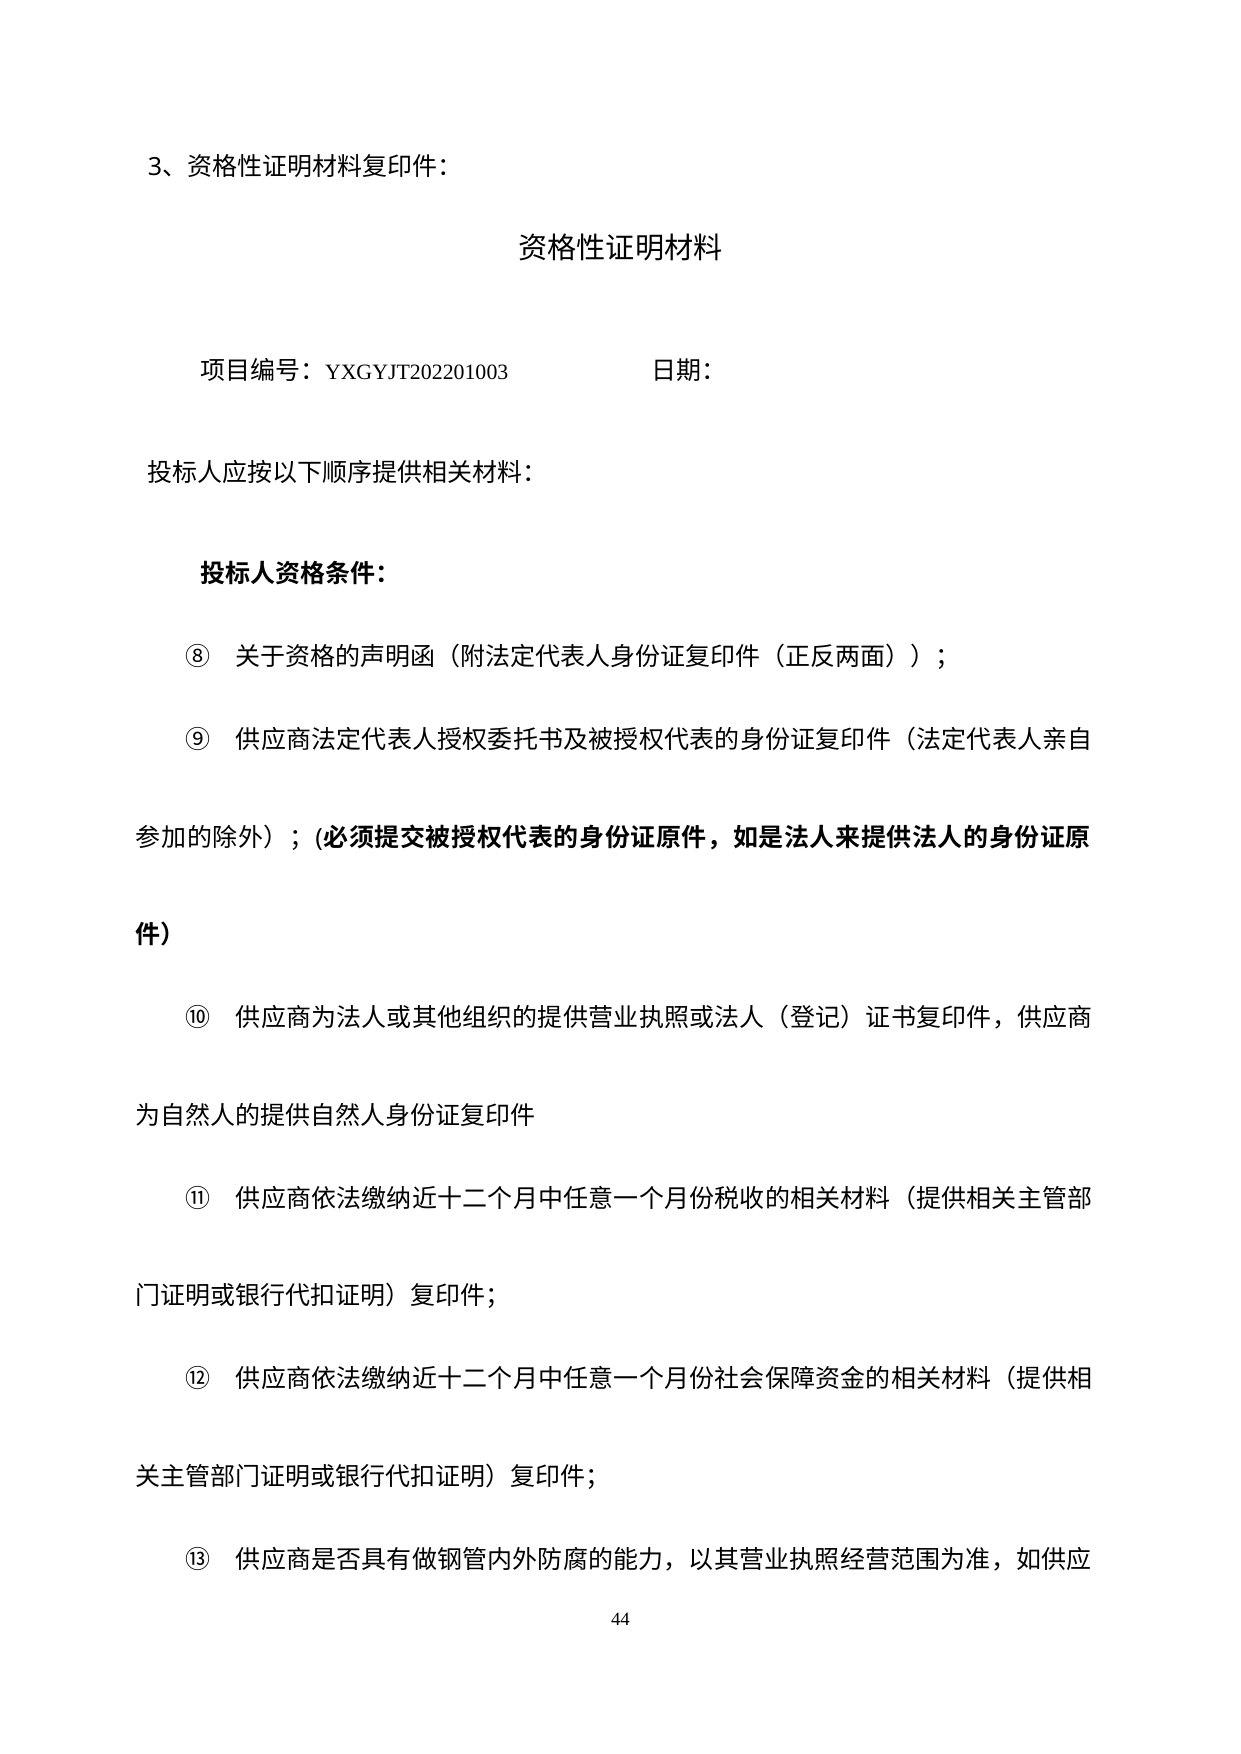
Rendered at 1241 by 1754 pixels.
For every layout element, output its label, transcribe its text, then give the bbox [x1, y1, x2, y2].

text 资格性证明材料 [148, 213, 1092, 278]
list 关于资格的声明函（附法定代表人身份证复印件（正反两面））； [136, 622, 1092, 687]
text 投标人资格条件： [200, 539, 1092, 604]
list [136, 1525, 1092, 1590]
text 项目编号：YXGYJT202201003 日期： [148, 336, 1092, 401]
text 投标人应按以下顺序提供相关材料： [148, 438, 1092, 503]
list 供应商依法缴纳近十二个月中任意一个月份社会保障资金的相关材料（提供相关主管部门证明或银行代扣证明）复印件； [136, 1344, 1092, 1507]
list 供应商依法缴纳近十二个月中任意一个月份税收的相关材料（提供相关主管部门证明或银行代扣证明）复印件； [136, 1164, 1092, 1326]
list 供应商法定代表人授权委托书及被授权代表的身份证复印件（法定代表人亲自参加的除外）；(必须提交被授权代表的身份证原件，如是法人来提供法人的身份证原件） [136, 705, 1092, 965]
text 3、资格性证明材料复印件： [148, 132, 1092, 197]
list 供应商为法人或其他组织的提供营业执照或法人（登记）证书复印件，供应商为自然人的提供自然人身份证复印件 [136, 983, 1092, 1146]
